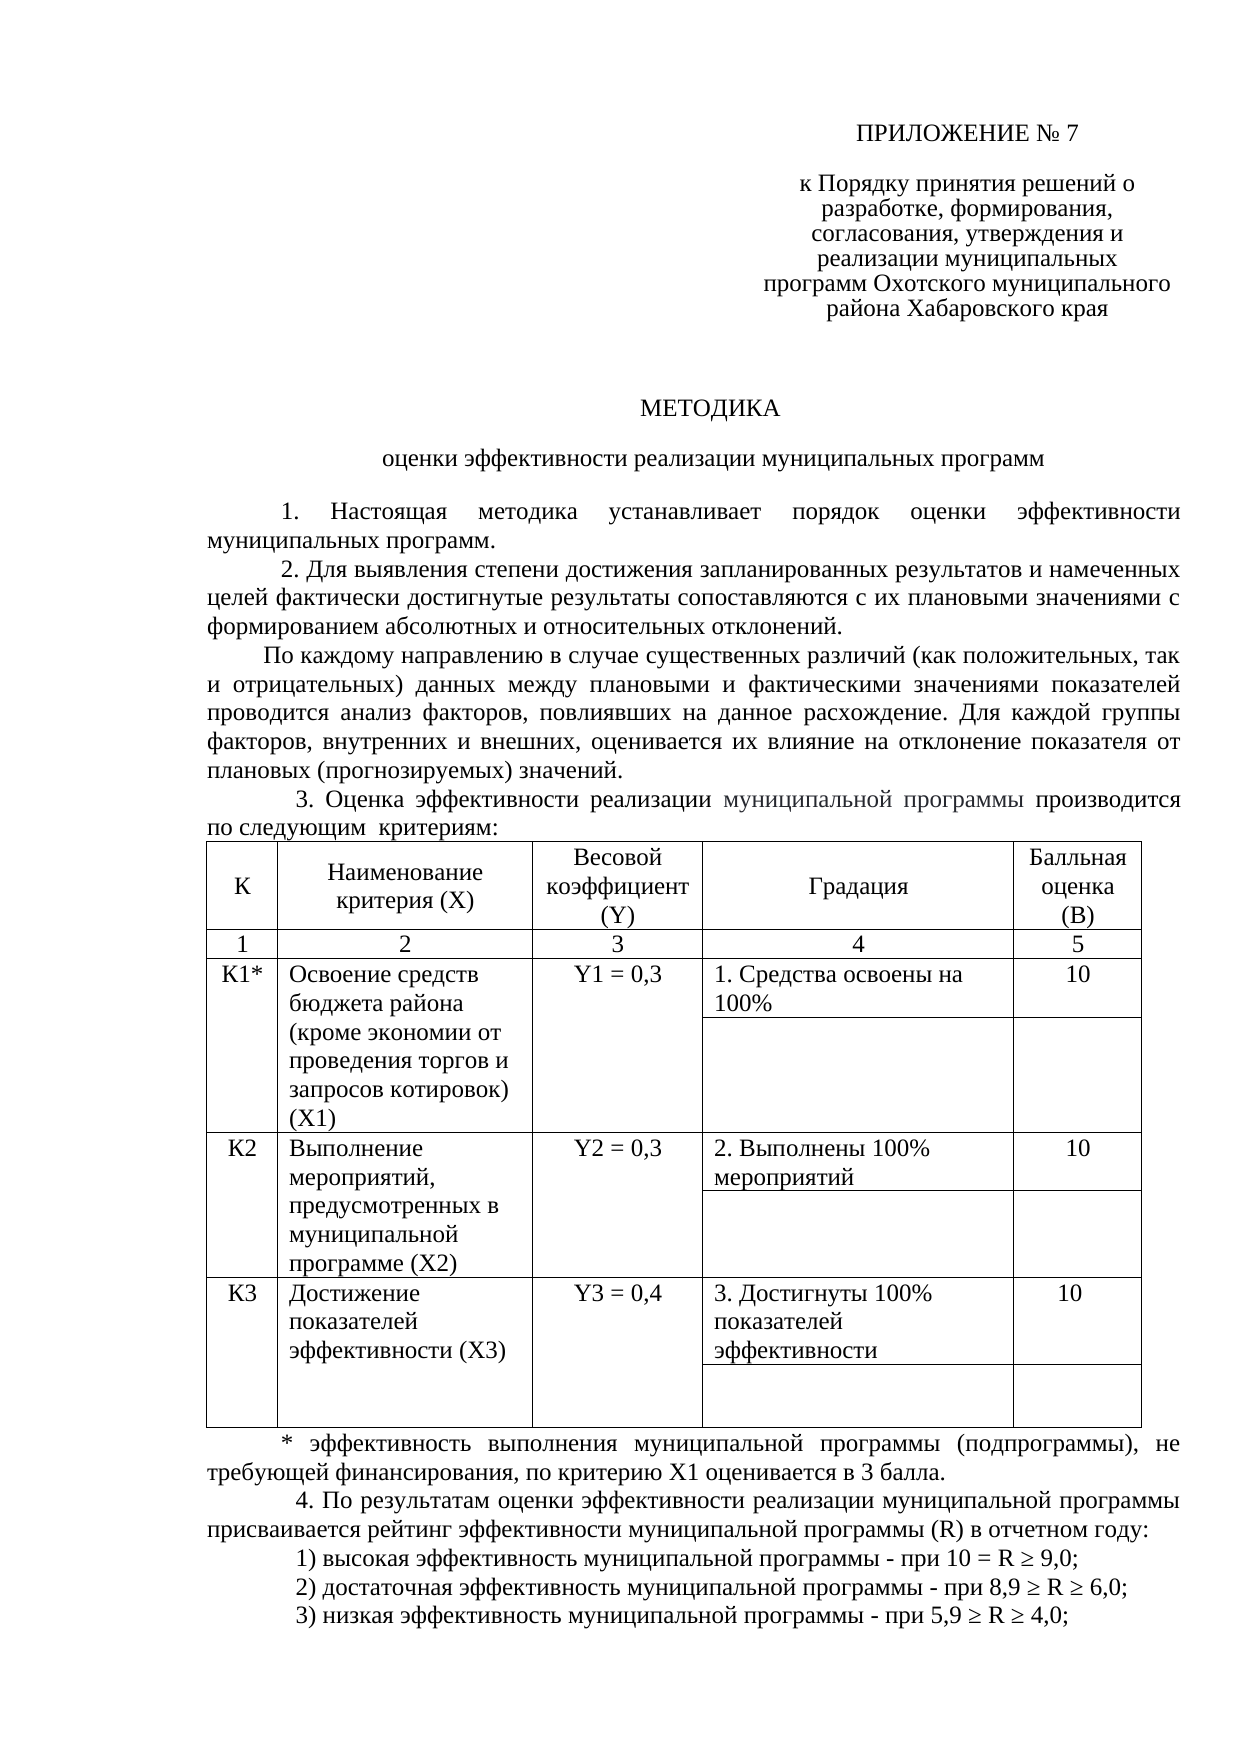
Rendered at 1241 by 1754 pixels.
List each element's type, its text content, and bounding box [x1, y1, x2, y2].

table_cell Достижение показателей эффективности (Х3) [278, 1278, 532, 1427]
table_header К [207, 842, 277, 928]
table_cell [703, 1365, 1013, 1427]
table_cell [1014, 1018, 1141, 1132]
table_cell 10 [1014, 959, 1141, 1017]
text реализации муниципальных [738, 246, 1196, 271]
table_cell [1014, 1365, 1141, 1427]
table_cell К3 [207, 1278, 277, 1427]
table_cell Освоение средств бюджета района (кроме экономии от проведения торгов и запросов котировок) (Х1) [278, 959, 532, 1132]
table_cell 2 [278, 930, 532, 958]
table_cell 3. Достигнуты 100% показателей эффективности [703, 1278, 1013, 1364]
subtitle 3. Оценка эффективности реализации муниципальной программы производится по следующим критериям: [207, 784, 1181, 841]
text оценки эффективности реализации муниципальных программ [207, 446, 1214, 471]
table_cell 10 [1014, 1278, 1141, 1364]
table_header Градация [703, 842, 1013, 928]
table_cell К1* [207, 959, 277, 1132]
table_cell 5 [1014, 930, 1141, 958]
table_cell 10 [1014, 1133, 1141, 1190]
text 2) достаточная эффективность муниципальной программы - при 8,9 ≥ R ≥ 6,0; [207, 1572, 1181, 1600]
table_cell 2. Выполнены 100% мероприятий [703, 1133, 1013, 1190]
table_cell Y1 = 0,3 [533, 959, 702, 1132]
table_cell [703, 1018, 1013, 1132]
text 3) низкая эффективность муниципальной программы - при 5,9 ≥ R ≥ 4,0; [207, 1600, 1181, 1629]
table_cell [1014, 1191, 1141, 1277]
text программ Охотского муниципального района Хабаровского края [738, 271, 1196, 321]
table_cell К2 [207, 1133, 277, 1277]
text 1. Настоящая методика устанавливает порядок оценки эффективности муниципальных программ. [207, 496, 1181, 554]
table_header Наименование критерия (Х) [278, 842, 532, 928]
text согласования, утверждения и [738, 221, 1196, 246]
text 2. Для выявления степени достижения запланированных результатов и намеченных целей фактически достигнутые результаты сопоставляются с их плановыми значениями с формированием абсолютных и относительных отклонений. [207, 554, 1181, 640]
text разработке, формирования, [738, 196, 1196, 221]
table_cell Выполнение мероприятий, предусмотренных в муниципальной программе (Х2) [278, 1133, 532, 1277]
text МЕТОДИКА [207, 396, 1214, 421]
text к Порядку принятия решений о [738, 171, 1196, 196]
text По каждому направлению в случае существенных различий (как положительных, так и отрицательных) данных между плановыми и фактическими значениями показателей проводится анализ факторов, повлиявших на данное расхождение. Для каждой группы факторов, внутренних и внешних, оценивается их влияние на отклонение показателя от плановых (прогнозируемых) значений. [207, 640, 1181, 784]
text 4. По результатам оценки эффективности реализации муниципальной программы присваивается рейтинг эффективности муниципальной программы (R) в отчетном году: [207, 1485, 1181, 1543]
table_cell 4 [703, 930, 1013, 958]
text 1) высокая эффективность муниципальной программы - при 10 = R ≥ 9,0; [207, 1543, 1181, 1572]
table_header Балльная оценка (В) [1014, 842, 1141, 928]
table_cell 1. Средства освоены на 100% [703, 959, 1013, 1017]
table_cell 1 [207, 930, 277, 958]
table_cell [703, 1191, 1013, 1277]
table_cell 3 [533, 930, 702, 958]
table_header Весовой коэффициент (Y) [533, 842, 702, 928]
table_cell Y3 = 0,4 [533, 1278, 702, 1427]
table_cell Y2 = 0,3 [533, 1133, 702, 1277]
text ПРИЛОЖЕНИЕ № 7 [738, 121, 1196, 146]
text * эффективность выполнения муниципальной программы (подпрограммы), не требующей финансирования, по критерию Х1 оценивается в 3 балла. [207, 1428, 1181, 1485]
